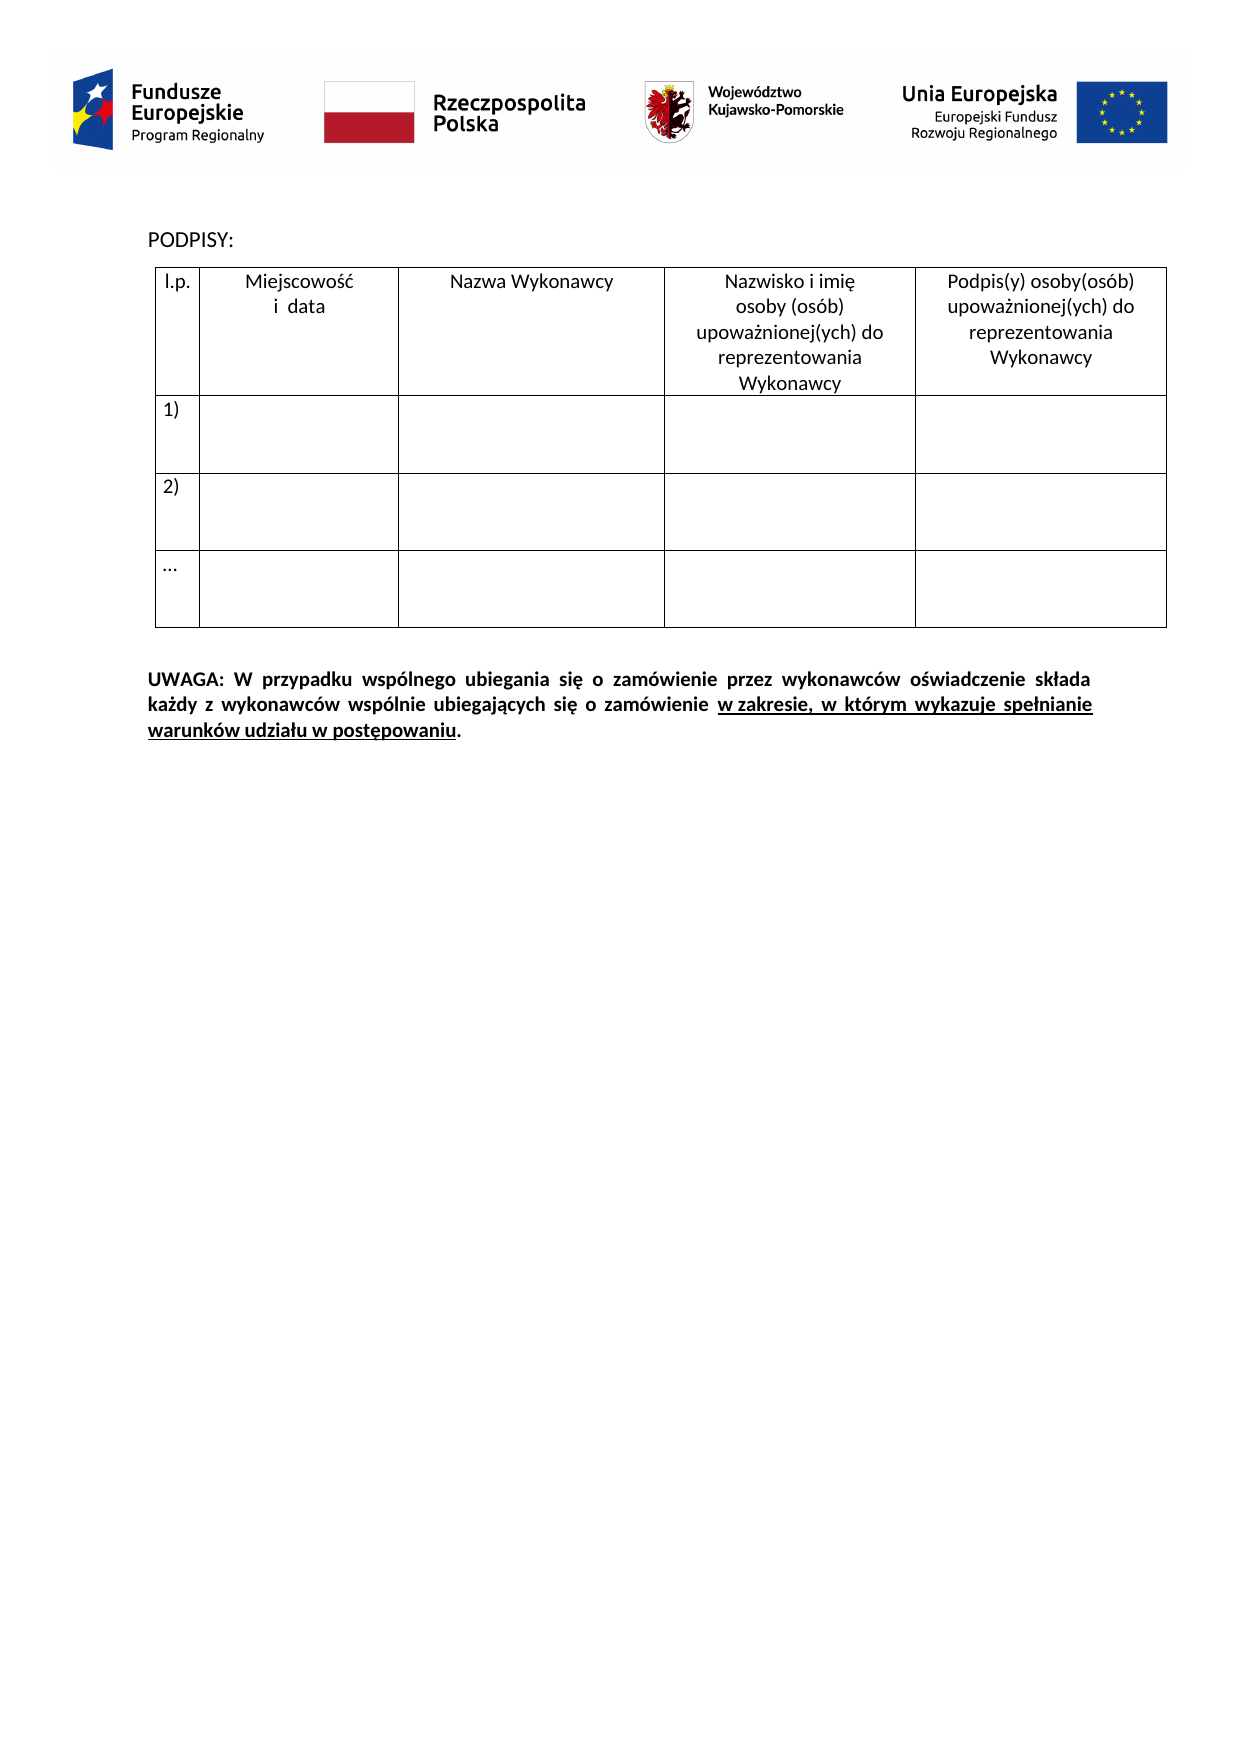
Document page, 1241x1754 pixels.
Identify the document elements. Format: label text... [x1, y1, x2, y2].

table_cell … [156, 551, 199, 627]
table_cell [399, 551, 664, 627]
table_cell [916, 474, 1166, 550]
table_cell [916, 551, 1166, 627]
table_cell [399, 474, 664, 550]
table_header Podpis(y) osoby(osób) upoważnionej(ych) do reprezentowania Wykonawcy [916, 268, 1166, 395]
table_header Miejscowość i data [200, 268, 398, 395]
table_cell 2) [156, 474, 199, 550]
table_cell [665, 551, 915, 627]
table_header Nazwisko i imię osoby (osób) upoważnionej(ych) do reprezentowania Wykonawcy [665, 268, 915, 395]
table_header l.p. [156, 268, 199, 395]
table_cell [200, 551, 398, 627]
table_header Nazwa Wykonawcy [399, 268, 664, 395]
picture [53, 48, 1187, 170]
table_cell [916, 396, 1166, 472]
table_cell 1) [156, 396, 199, 472]
table_cell [200, 474, 398, 550]
table_cell [665, 474, 915, 550]
text UWAGA: W przypadku wspólnego ubiegania się o zamówienie przez wykonawców oświadczenie składa każdy z wykonawców wspólnie ubiegających się o zamówienie w zakresie, w którym wykazuje spełnianie warunków udziału w postępowaniu. [148, 666, 1093, 742]
table_cell [200, 396, 398, 472]
text PODPISY: [148, 225, 1093, 253]
table_cell [399, 396, 664, 472]
table_cell [665, 396, 915, 472]
